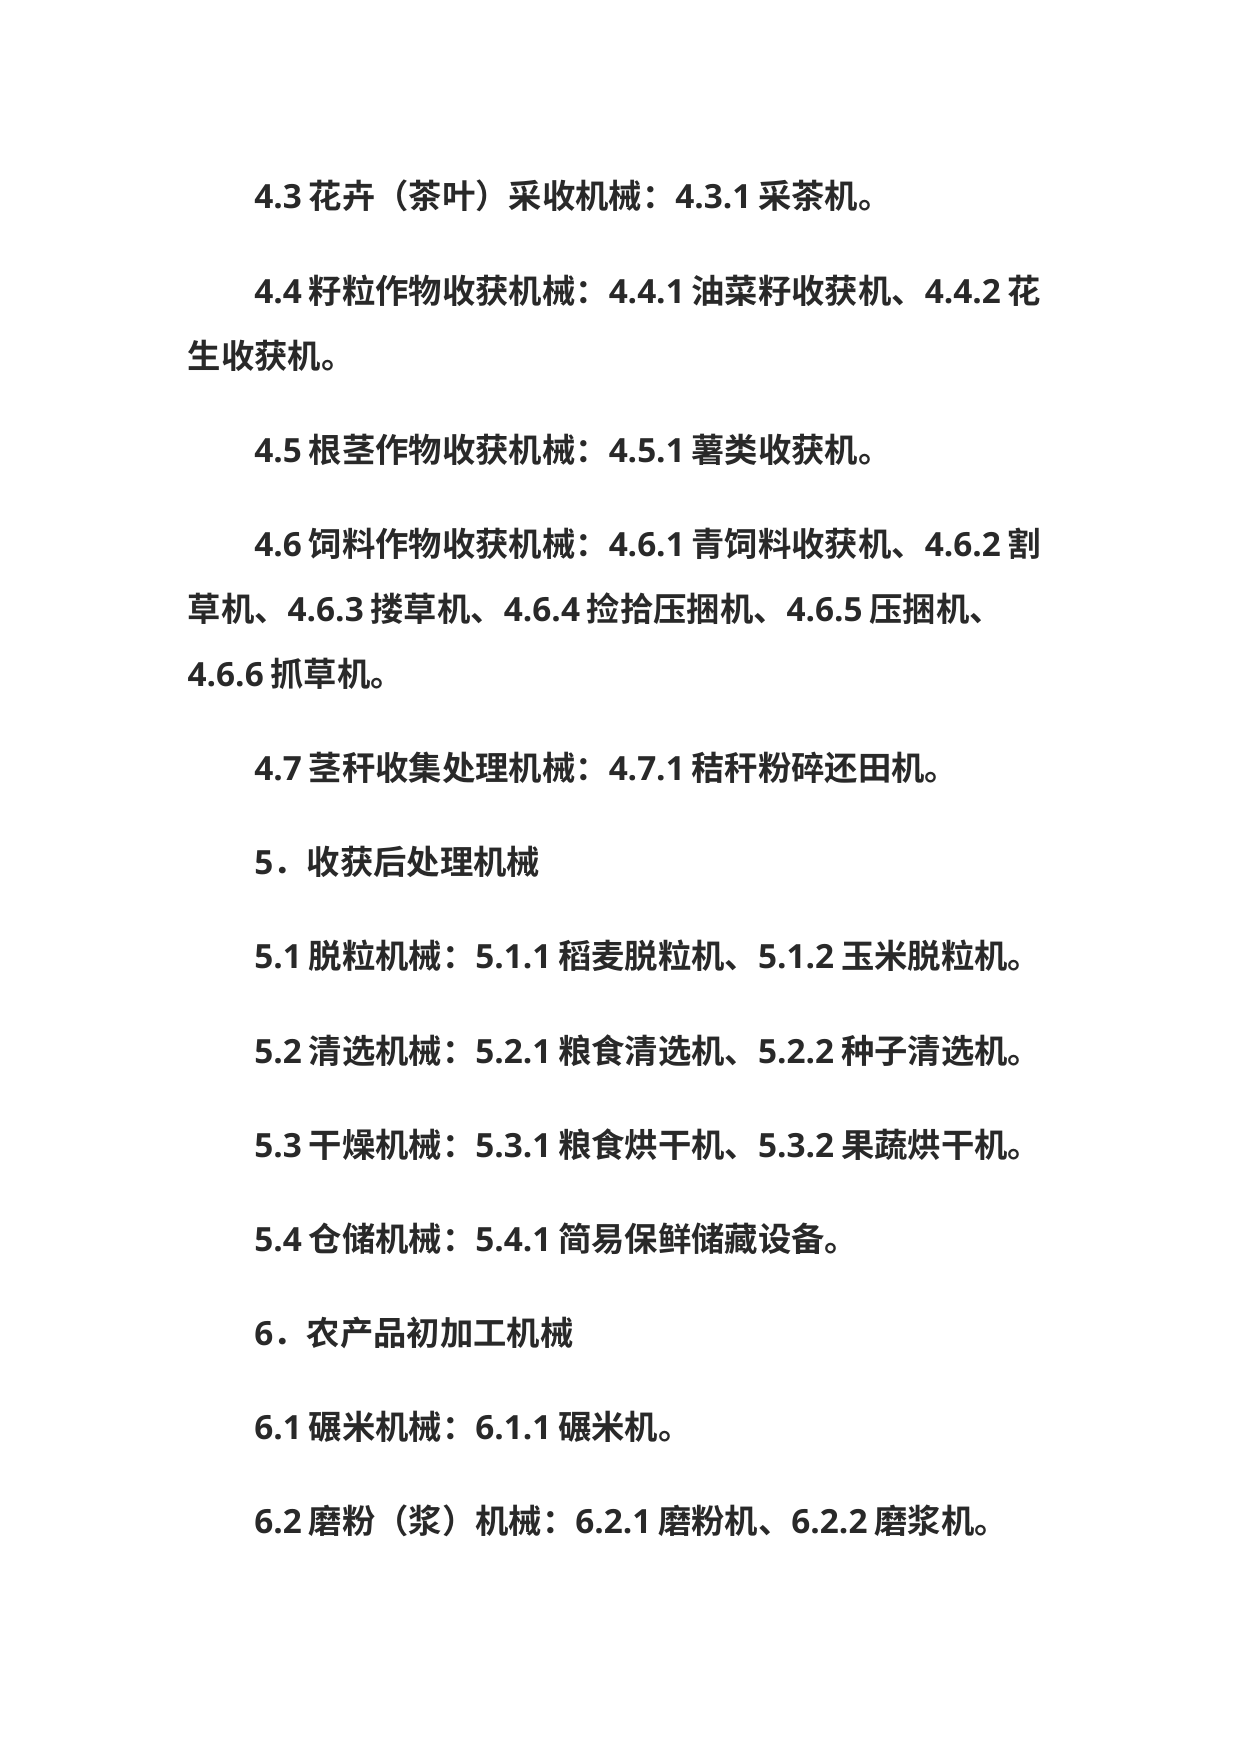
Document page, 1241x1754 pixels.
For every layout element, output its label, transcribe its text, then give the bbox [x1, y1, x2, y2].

text 5．收获后处理机械 [187, 828, 1053, 893]
text 5.3干燥机械：5.3.1粮食烘干机、5.3.2果蔬烘干机。 [187, 1110, 1053, 1175]
text 4.3花卉（茶叶）采收机械：4.3.1采茶机。 [187, 162, 1053, 227]
text 4.6饲料作物收获机械：4.6.1青饲料收获机、4.6.2割草机、4.6.3搂草机、4.6.4捡拾压捆机、4.6.5压捆机、4.6.6抓草机。 [187, 509, 1053, 704]
text 4.5根茎作物收获机械：4.5.1薯类收获机。 [187, 415, 1053, 480]
text 6.2磨粉（浆）机械：6.2.1磨粉机、6.2.2磨浆机。 [187, 1487, 1053, 1552]
text 5.2清选机械：5.2.1粮食清选机、5.2.2种子清选机。 [187, 1016, 1053, 1081]
text 4.7茎秆收集处理机械：4.7.1秸秆粉碎还田机。 [187, 734, 1053, 799]
text 4.4籽粒作物收获机械：4.4.1油菜籽收获机、4.4.2花生收获机。 [187, 256, 1053, 386]
text 6.1碾米机械：6.1.1碾米机。 [187, 1393, 1053, 1458]
text 6．农产品初加工机械 [187, 1299, 1053, 1364]
text 5.4仓储机械：5.4.1简易保鲜储藏设备。 [187, 1204, 1053, 1269]
text 5.1脱粒机械：5.1.1稻麦脱粒机、5.1.2玉米脱粒机。 [187, 922, 1053, 987]
